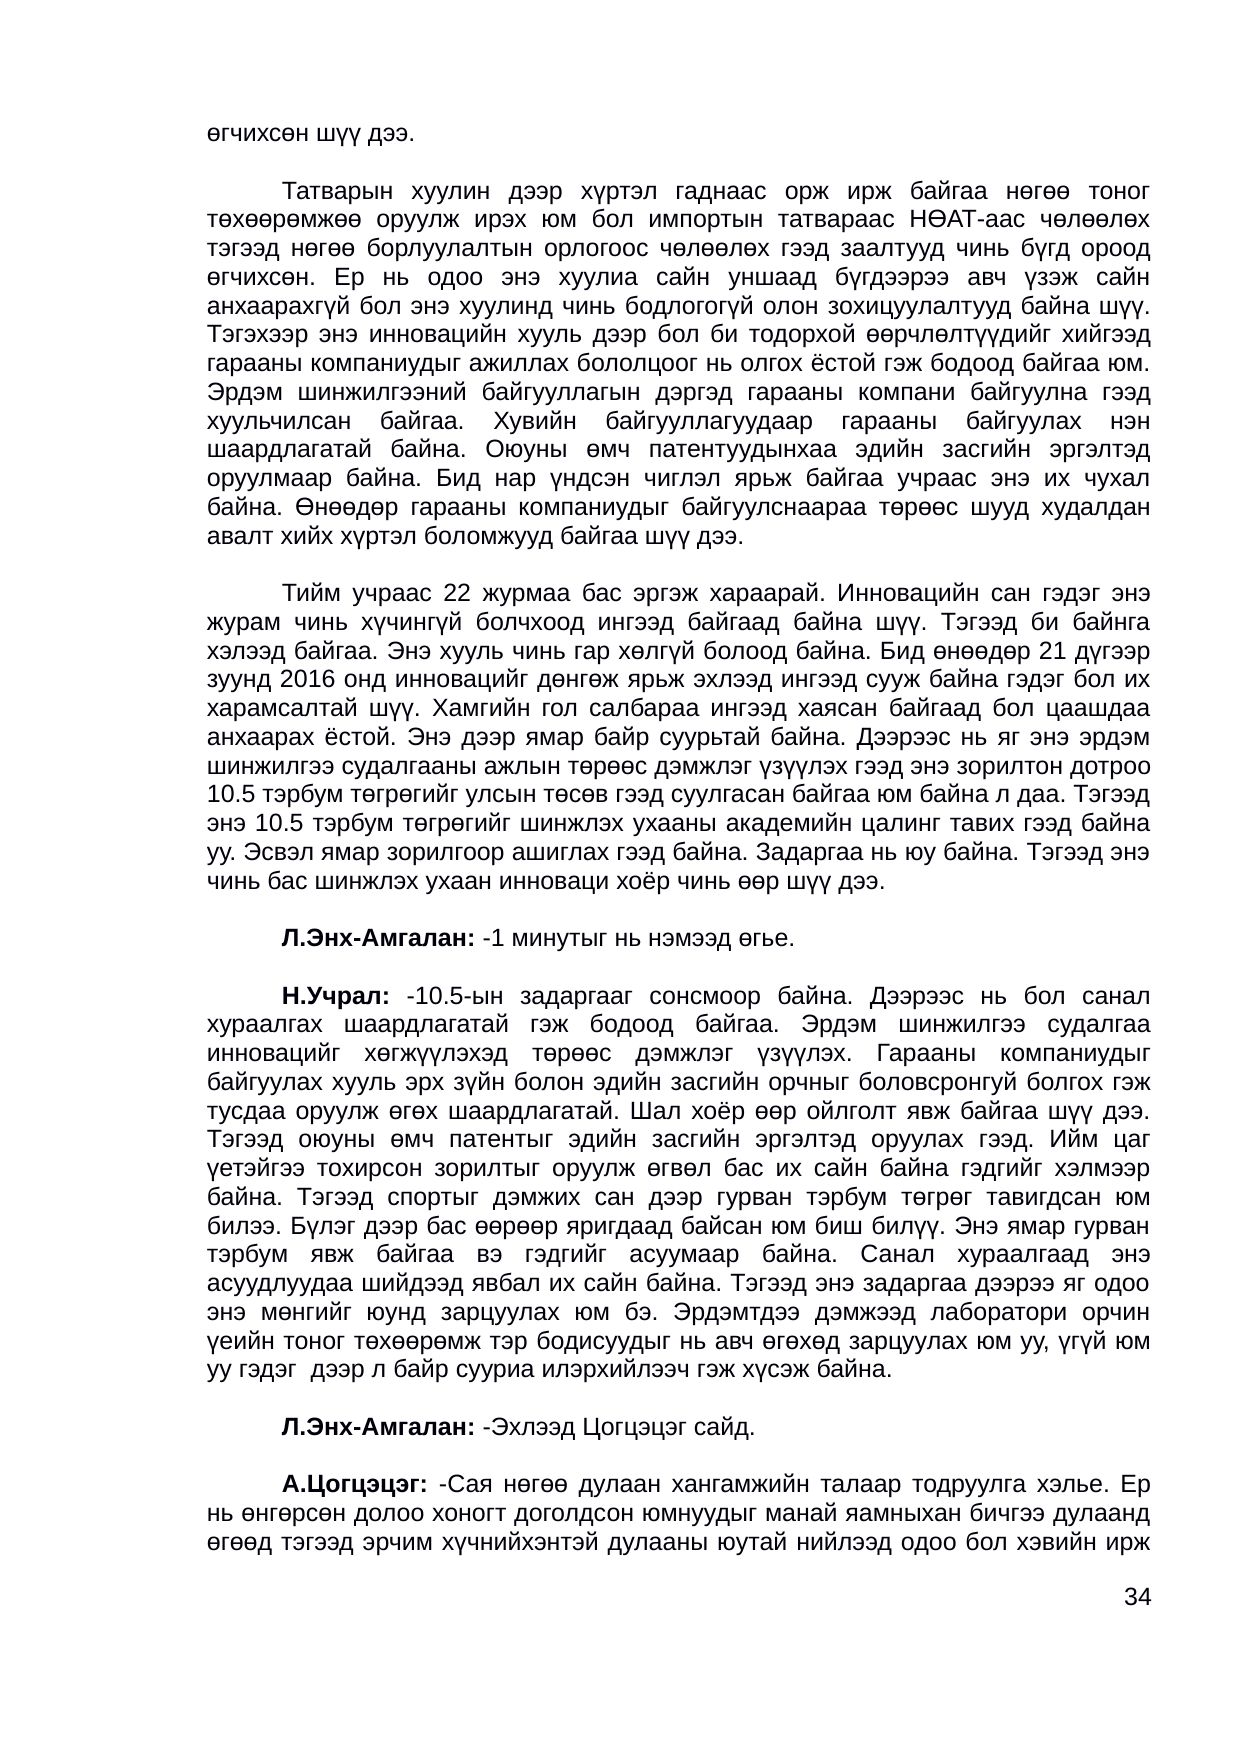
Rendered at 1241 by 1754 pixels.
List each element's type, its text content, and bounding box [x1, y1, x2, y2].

text Татварын хуулин дээр хүртэл гаднаас орж ирж байгаа нөгөө тоног төхөөрөмжөө оруулж ирэх юм бол импортын татвараас НӨАТ-аас чөлөөлөх тэгээд нөгөө борлуулалтын орлогоос чөлөөлөх гээд заалтууд чинь бүгд ороод өгчихсөн. Ер нь одоо энэ хуулиа сайн уншаад бүгдээрээ авч үзэж сайн анхаарахгүй бол энэ хуулинд чинь бодлогогүй олон зохицуулалтууд байна шүү. Тэгэхээр энэ инновацийн хууль дээр бол би тодорхой өөрчлөлтүүдийг хийгээд гарааны компаниудыг ажиллах бололцоог нь олгох ёстой гэж бодоод байгаа юм. Эрдэм шинжилгээний байгууллагын дэргэд гарааны компани байгуулна гээд хуульчилсан байгаа. Хувийн байгууллагуудаар гарааны байгуулах нэн шаардлагатай байна. Оюуны өмч патентуудынхаа эдийн засгийн эргэлтэд оруулмаар байна. Бид нар үндсэн чиглэл ярьж байгаа учраас энэ их чухал байна. Өнөөдөр гарааны компаниудыг байгуулснаараа төрөөс шууд худалдан авалт хийх хүртэл боломжууд байгаа шүү дээ. [207, 176, 1152, 549]
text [207, 118, 1152, 147]
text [207, 1469, 1152, 1556]
text Л.Энх-Амгалан: -1 минутыг нь нэмээд өгье. [207, 923, 1152, 952]
text Л.Энх-Амгалан: -Эхлээд Цогцэцэг сайд. [207, 1412, 1152, 1441]
text Н.Учрал: -10.5-ын задаргааг сонсмоор байна. Дээрээс нь бол санал хураалгах шаардлагатай гэж бодоод байгаа. Эрдэм шинжилгээ судалгаа инновацийг хөгжүүлэхэд төрөөс дэмжлэг үзүүлэх. Гарааны компаниудыг байгуулах хууль эрх зүйн болон эдийн засгийн орчныг боловсронгуй болгох гэж тусдаа оруулж өгөх шаардлагатай. Шал хоёр өөр ойлголт явж байгаа шүү дээ. Тэгээд оюуны өмч патентыг эдийн засгийн эргэлтэд оруулах гээд. Ийм цаг үетэйгээ тохирсон зорилтыг оруулж өгвөл бас их сайн байна гэдгийг хэлмээр байна. Тэгээд спортыг дэмжих сан дээр гурван тэрбум төгрөг тавигдсан юм билээ. Бүлэг дээр бас өөрөөр яригдаад байсан юм биш билүү. Энэ ямар гурван тэрбум явж байгаа вэ гэдгийг асуумаар байна. Санал хураалгаад энэ асуудлуудаа шийдээд явбал их сайн байна. Тэгээд энэ задаргаа дээрээ яг одоо энэ мөнгийг юунд зарцуулах юм бэ. Эрдэмтдээ дэмжээд лаборатори орчин үеийн тоног төхөөрөмж тэр бодисуудыг нь авч өгөхөд зарцуулах юм уу, үгүй юм уу гэдэг дээр л байр сууриа илэрхийлээч гэж хүсэж байна. [207, 981, 1152, 1383]
text Тийм учраас 22 журмаа бас эргэж хараарай. Инновацийн сан гэдэг энэ журам чинь хүчингүй болчхоод ингээд байгаад байна шүү. Тэгээд би байнга хэлээд байгаа. Энэ хууль чинь гар хөлгүй болоод байна. Бид өнөөдөр 21 дүгээр зуунд 2016 онд инновацийг дөнгөж ярьж эхлээд ингээд сууж байна гэдэг бол их харамсалтай шүү. Хамгийн гол салбараа ингээд хаясан байгаад бол цаашдаа анхаарах ёстой. Энэ дээр ямар байр суурьтай байна. Дээрээс нь яг энэ эрдэм шинжилгээ судалгааны ажлын төрөөс дэмжлэг үзүүлэх гээд энэ зорилтон дотроо 10.5 тэрбум төгрөгийг улсын төсөв гээд суулгасан байгаа юм байна л даа. Тэгээд энэ 10.5 тэрбум төгрөгийг шинжлэх ухааны академийн цалинг тавих гээд байна уу. Эсвэл ямар зорилгоор ашиглах гээд байна. Задаргаа нь юу байна. Тэгээд энэ чинь бас шинжлэх ухаан инноваци хоёр чинь өөр шүү дээ. [207, 578, 1152, 894]
